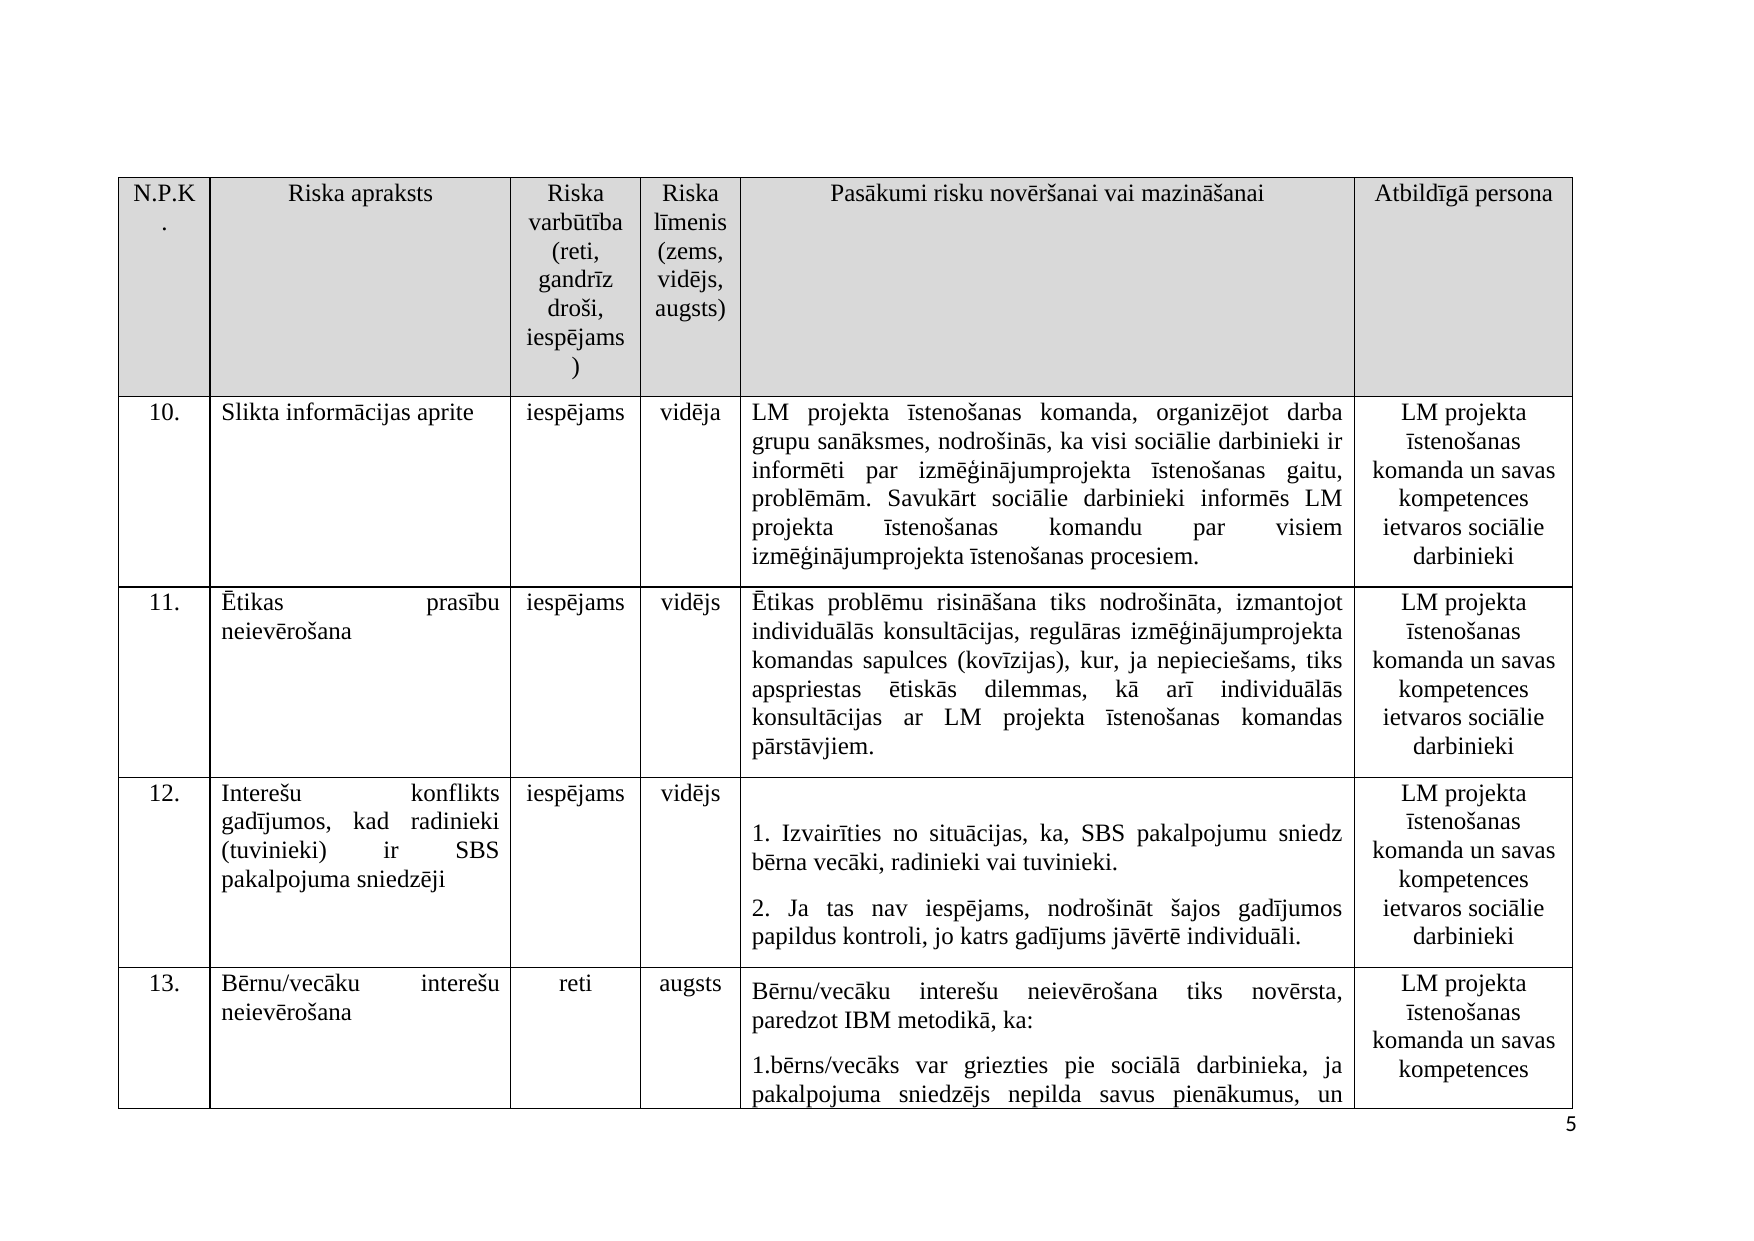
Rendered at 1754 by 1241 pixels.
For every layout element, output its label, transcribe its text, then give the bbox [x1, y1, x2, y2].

table_cell Ētikas prasību neievērošana [211, 588, 510, 777]
table_cell augsts [641, 968, 740, 1108]
table_cell 12. [119, 778, 209, 967]
table_cell iespējams [511, 588, 640, 777]
table_cell LM projekta īstenošanas komanda un savas kompetences ietvaros sociālie darbinieki [1355, 588, 1572, 777]
table_cell Bērnu/vecāku interešu neievērošana tiks novērsta, paredzot IBM metodikā, ka: 1.bērns/vecāks var griezties pie sociālā darbinieka, ja pakalpojuma sniedzējs nepilda savus pienākumus, un sociālais darbinieks risinās radušos konfliktu; 2. bērns/vecāks var griezties pie LM projekta īstenošanas komandas, ja rodas konflikts ar sociālo darbinieku vai ja sociālais darbinieks nevar atrisināt konfliktu ar pakalpojuma sniedzēju. Minētajās situācijas tiks rasts konflikta risinājumu, lai tiktu ievērotas bērna/vecāka intereses. [741, 968, 1354, 1108]
table_cell Bērnu/vecāku interešu neievērošana [211, 968, 510, 1108]
table_cell 13. [119, 968, 209, 1108]
table_header Riska varbūtība (reti, gandrīz droši, iespējams) [511, 178, 640, 396]
table_cell reti [511, 968, 640, 1108]
table_header Riska līmenis (zems, vidējs, augsts) [641, 178, 740, 396]
table_cell LM projekta īstenošanas komanda, organizējot darba grupu sanāksmes, nodrošinās, ka visi sociālie darbinieki ir informēti par izmēģinājumprojekta īstenošanas gaitu, problēmām. Savukārt sociālie darbinieki informēs LM projekta īstenošanas komandu par visiem izmēģinājumprojekta īstenošanas procesiem. [741, 397, 1354, 586]
table_cell iespējams [511, 397, 640, 586]
table_header Riska apraksts [211, 178, 510, 396]
table_header Pasākumi risku novēršanai vai mazināšanai [741, 178, 1354, 396]
table_cell 1. Izvairīties no situācijas, ka, SBS pakalpojumu sniedz bērna vecāki, radinieki vai tuvinieki. 2. Ja tas nav iespējams, nodrošināt šajos gadījumos papildus kontroli, jo katrs gadījums jāvērtē individuāli. [741, 778, 1354, 967]
table_header Atbildīgā persona [1355, 178, 1572, 396]
table_cell 11. [119, 588, 209, 777]
table_cell iespējams [511, 778, 640, 967]
table_cell vidējs [641, 588, 740, 777]
table_cell 10. [119, 397, 209, 586]
table_cell Interešu konflikts gadījumos, kad radinieki (tuvinieki) ir SBS pakalpojuma sniedzēji [211, 778, 510, 967]
table_cell LM projekta īstenošanas komanda un savas kompetences ietvaros sociālie darbinieki [1355, 778, 1572, 967]
table_cell LM projekta īstenošanas komanda un savas kompetences ietvaros sociālie darbinieki [1355, 397, 1572, 586]
table_cell vidējs [641, 778, 740, 967]
table_cell Ētikas problēmu risināšana tiks nodrošināta, izmantojot individuālās konsultācijas, regulāras izmēģinājumprojekta komandas sapulces (kovīzijas), kur, ja nepieciešams, tiks apspriestas ētiskās dilemmas, kā arī individuālās konsultācijas ar LM projekta īstenošanas komandas pārstāvjiem. [741, 588, 1354, 777]
table_cell Slikta informācijas aprite [211, 397, 510, 586]
table_cell LM projekta īstenošanas komanda un savas kompetences ietvaros sociālie darbinieki [1355, 968, 1572, 1108]
table_cell vidēja [641, 397, 740, 586]
table_header N.P.K. [119, 178, 209, 396]
